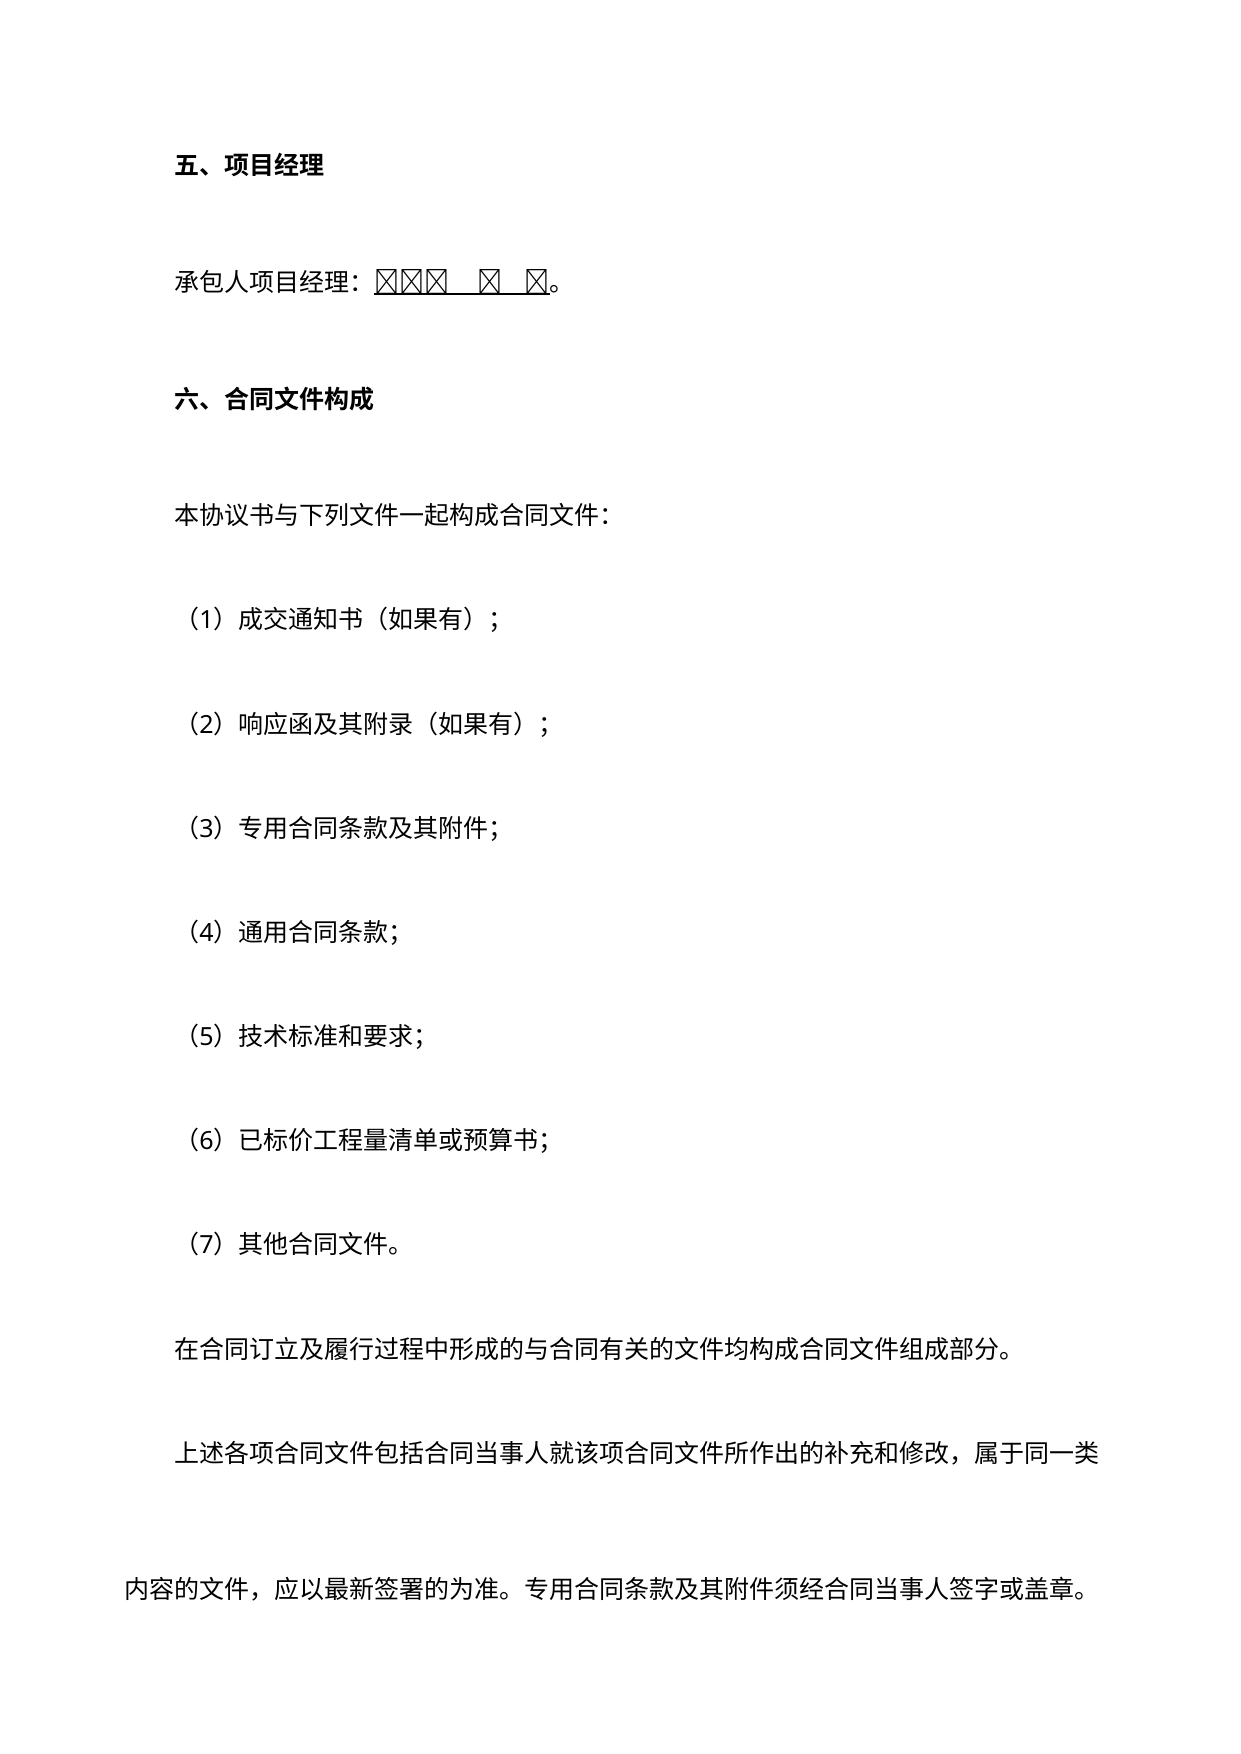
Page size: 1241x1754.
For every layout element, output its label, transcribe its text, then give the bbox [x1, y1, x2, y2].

text （6）已标价工程量清单或预算书； [124, 1105, 1116, 1173]
text （2）响应函及其附录（如果有）； [124, 688, 1116, 756]
text （4）通用合同条款； [124, 897, 1116, 964]
text （3）专用合同条款及其附件； [124, 792, 1116, 860]
text 承包人项目经理：  。 [124, 247, 1116, 314]
text （5）技术标准和要求； [124, 1001, 1116, 1069]
text 上述各项合同文件包括合同当事人就该项合同文件所作出的补充和修改，属于同一类内容的文件，应以最新签署的为准。专用合同条款及其附件须经合同当事人签字或盖章。 [124, 1417, 1116, 1621]
text 五、项目经理 [124, 130, 1116, 198]
text （1）成交通知书（如果有）； [124, 584, 1116, 652]
text 本协议书与下列文件一起构成合同文件： [124, 480, 1116, 548]
text 在合同订立及履行过程中形成的与合同有关的文件均构成合同文件组成部分。 [124, 1313, 1116, 1381]
text （7）其他合同文件。 [124, 1209, 1116, 1277]
text 六、合同文件构成 [124, 363, 1116, 431]
